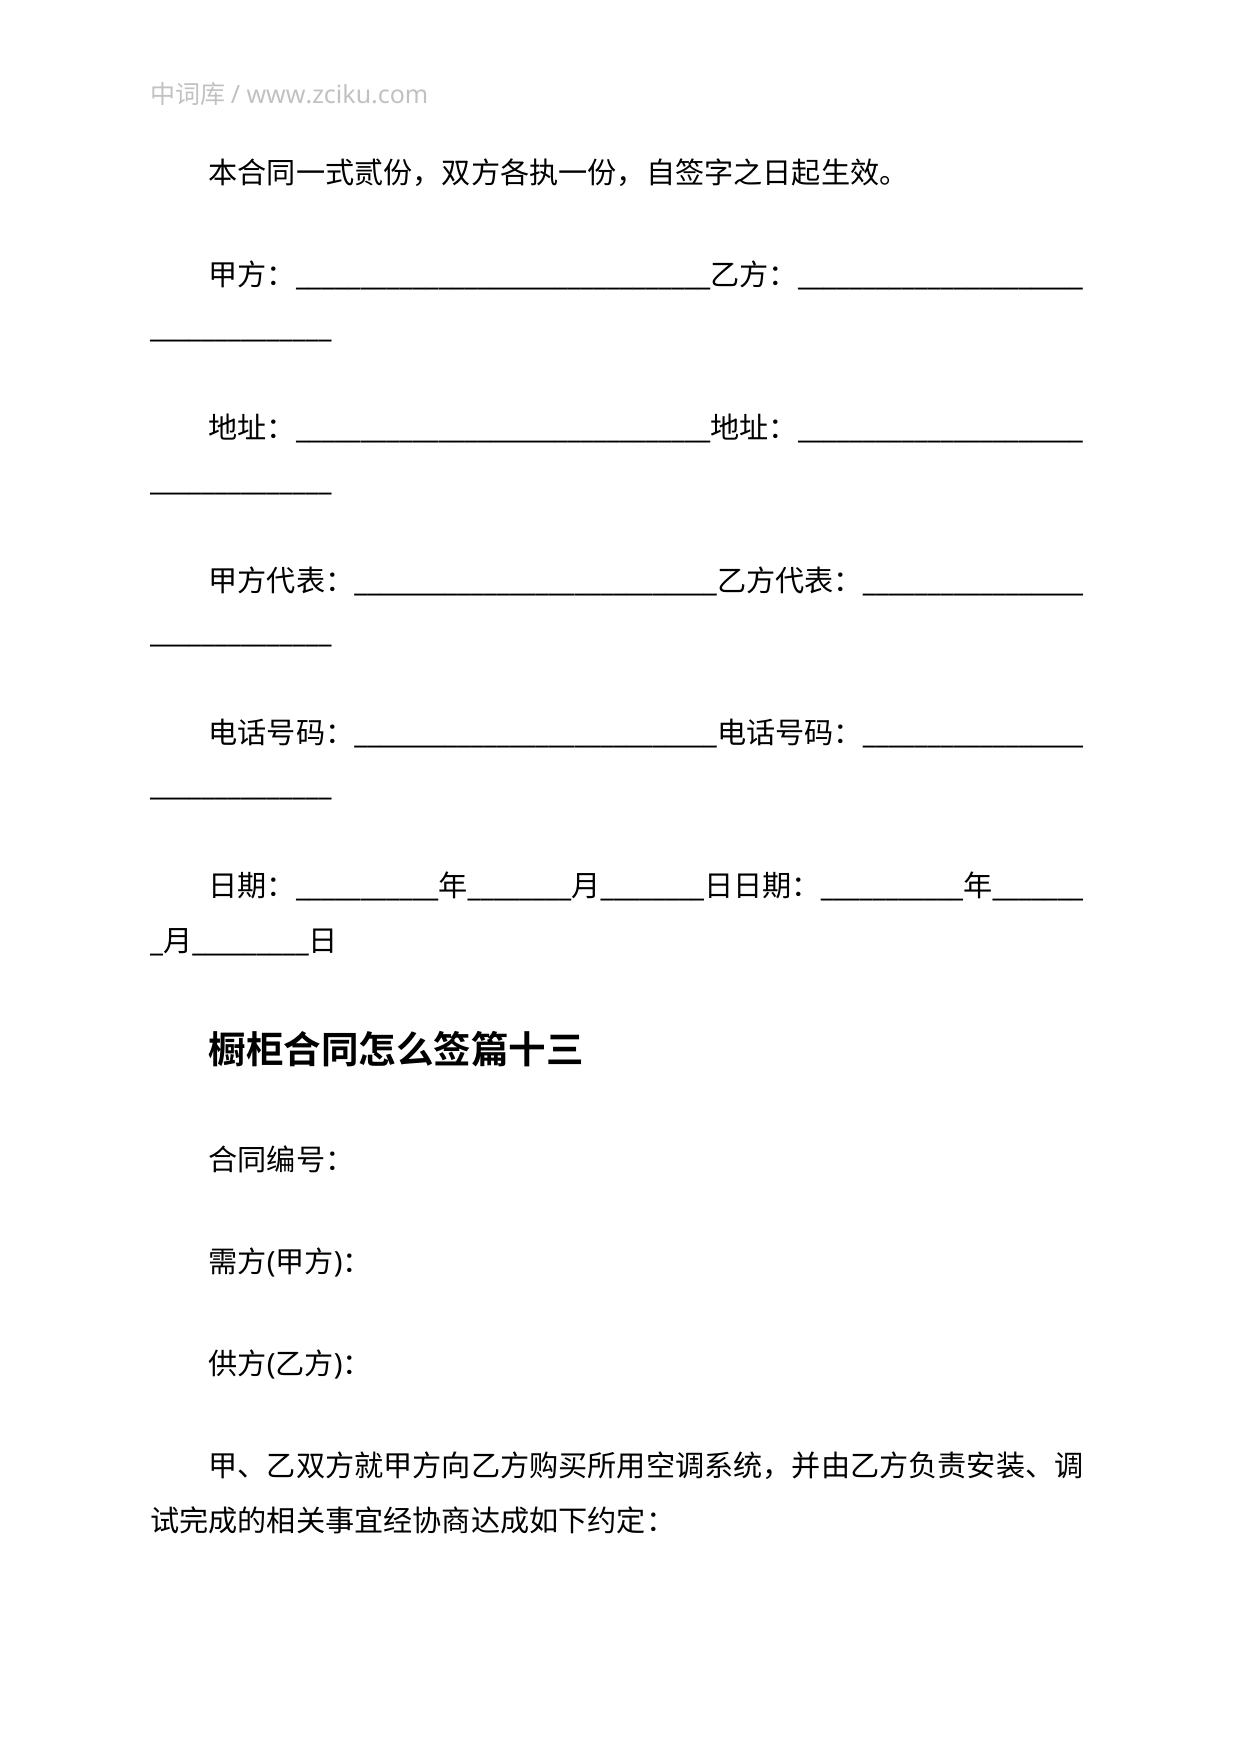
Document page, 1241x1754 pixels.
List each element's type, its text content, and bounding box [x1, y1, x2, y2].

text 供方(乙方)： [150, 1341, 1090, 1383]
text 需方(甲方)： [150, 1239, 1090, 1281]
text 甲方代表：____________________________乙方代表：_______________________________ [150, 557, 1090, 651]
text 合同编号： [150, 1137, 1090, 1179]
text 日期：___________年________月________日日期：___________年________月_________日 [150, 863, 1090, 960]
text 甲方：________________________________乙方：____________________________________ [150, 252, 1090, 346]
text 电话号码：____________________________电话号码：_______________________________ [150, 710, 1090, 804]
text 地址：________________________________地址：____________________________________ [150, 404, 1090, 498]
text 甲、乙双方就甲方向乙方购买所用空调系统，并由乙方负责安装、调试完成的相关事宜经协商达成如下约定： [150, 1443, 1090, 1540]
text 橱柜合同怎么签篇十三 [150, 1019, 1090, 1074]
text 本合同一式贰份，双方各执一份，自签字之日起生效。 [150, 150, 1090, 192]
